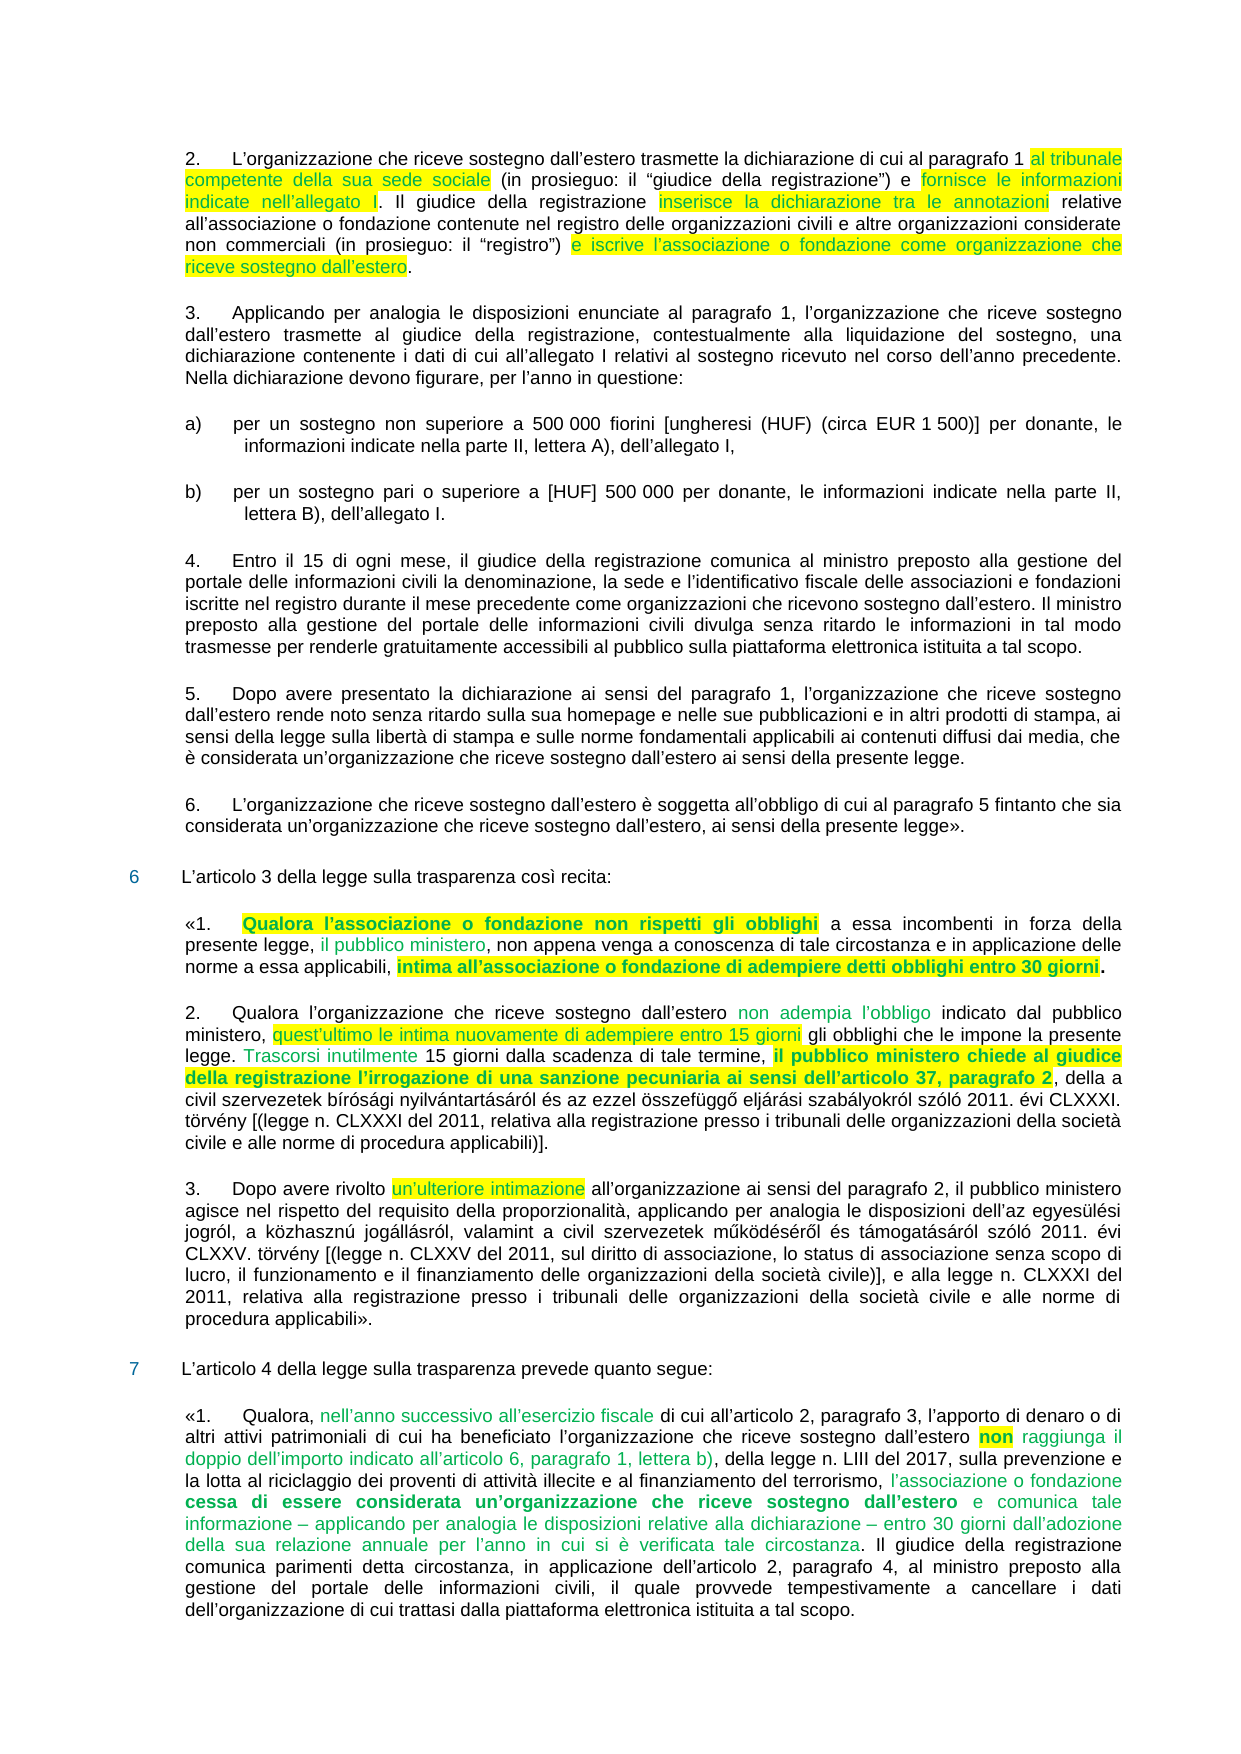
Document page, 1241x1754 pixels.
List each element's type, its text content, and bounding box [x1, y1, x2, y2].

text 2. Qualora l’organizzazione che riceve sostegno dall’estero non adempia l’obbligo indicato dal pubblico ministero, quest’ultimo le intima nuovamente di adempiere entro 15 giorni gli obblighi che le impone la presente legge. Trascorsi inutilmente 15 giorni dalla scadenza di tale termine, il pubblico ministero chiede al giudice della registrazione l’irrogazione di una sanzione pecuniaria ai sensi dell’articolo 37, paragrafo 2, della a civil szervezetek bírósági nyilvántartásáról és az ezzel összefüggő eljárási szabályokról szóló 2011. évi CLXXXI. törvény [(legge n. CLXXXI del 2011, relativa alla registrazione presso i tribunali delle organizzazioni della società civile e alle norme di procedura applicabili)]. [185, 1067, 1122, 1153]
text «1. Qualora, nell’anno successivo all’esercizio fiscale di cui all’articolo 2, paragrafo 3, l’apporto di denaro o di altri attivi patrimoniali di cui ha beneficiato l’organizzazione che riceve sostegno dall’estero non raggiunga il doppio dell’importo indicato all’articolo 6, paragrafo 1, lettera b), della legge n. LIII del 2017, sulla prevenzione e la lotta al riciclaggio dei proventi di attività illecite e al finanziamento del terrorismo, l’associazione o fondazione cessa di essere considerata un’organizzazione che riceve sostegno dall’estero e comunica tale informazione – applicando per analogia le disposizioni relative alla dichiarazione – entro 30 giorni dall’adozione della sua relazione annuale per l’anno in cui si è verificata tale circostanza. Il giudice della registrazione comunica parimenti detta circostanza, in applicazione dell’articolo 2, paragrafo 4, al ministro preposto alla gestione del portale delle informazioni civili, il quale provvede tempestivamente a cancellare i dati dell’organizzazione di cui trattasi dalla piattaforma elettronica istituita a tal scopo. [185, 1405, 1122, 1620]
text 2. L’organizzazione che riceve sostegno dall’estero trasmette la dichiarazione di cui al paragrafo 1 al tribunale competente della sua sede sociale (in prosieguo: il “giudice della registrazione”) e fornisce le informazioni indicate nell’allegato I. Il giudice della registrazione inserisce la dichiarazione tra le annotazioni relative all’associazione o fondazione contenute nel registro delle organizzazioni civili e altre organizzazioni considerate non commerciali (in prosieguo: il “registro”) e iscrive l’associazione o fondazione come organizzazione che riceve sostegno dall’estero. [185, 148, 1122, 277]
text 6 L’articolo 3 della legge sulla trasparenza così recita: [129, 866, 1122, 887]
text 2. Qualora l’organizzazione che riceve sostegno dall’estero non adempia l’obbligo indicato dal pubblico ministero, quest’ultimo le intima nuovamente di adempiere entro 15 giorni gli obblighi che le impone la presente legge. Trascorsi inutilmente 15 giorni dalla scadenza di tale termine, il pubblico ministero chiede al giudice della registrazione l’irrogazione di una sanzione pecuniaria ai sensi dell’articolo 37, paragrafo 2, della a civil szervezetek bírósági nyilvántartásáról és az ezzel összefüggő eljárási szabályokról szóló 2011. évi CLXXXI. törvény [(legge n. CLXXXI del 2011, relativa alla registrazione presso i tribunali delle organizzazioni della società civile e alle norme di procedura applicabili)]. [185, 1002, 1122, 1067]
text b) per un sostegno pari o superiore a [HUF] 500 000 per donante, le informazioni indicate nella parte II, lettera B), dell’allegato I. [185, 481, 1122, 524]
text 5. Dopo avere presentato la dichiarazione ai sensi del paragrafo 1, l’organizzazione che riceve sostegno dall’estero rende noto senza ritardo sulla sua homepage e nelle sue pubblicazioni e in altri prodotti di stampa, ai sensi della legge sulla libertà di stampa e sulle norme fondamentali applicabili ai contenuti diffusi dai media, che è considerata un’organizzazione che riceve sostegno dall’estero ai sensi della presente legge. [185, 682, 1122, 768]
text «1. Qualora l’associazione o fondazione non rispetti gli obblighi a essa incombenti in forza della presente legge, il pubblico ministero, non appena venga a conoscenza di tale circostanza e in applicazione delle norme a essa applicabili, intima all’associazione o fondazione di adempiere detti obblighi entro 30 giorni. [185, 912, 1122, 977]
text a) per un sostegno non superiore a 500 000 fiorini [ungheresi (HUF) (circa EUR 1 500)] per donante, le informazioni indicate nella parte II, lettera A), dell’allegato I, [185, 413, 1122, 456]
text 7 L’articolo 4 della legge sulla trasparenza prevede quanto segue: [129, 1358, 1122, 1380]
text 3. Dopo avere rivolto un’ulteriore intimazione all’organizzazione ai sensi del paragrafo 2, il pubblico ministero agisce nel rispetto del requisito della proporzionalità, applicando per analogia le disposizioni dell’az egyesülési jogról, a közhasznú jogállásról, valamint a civil szervezetek működéséről és támogatásáról szóló 2011. évi CLXXV. törvény [(legge n. CLXXV del 2011, sul diritto di associazione, lo status di associazione senza scopo di lucro, il funzionamento e il finanziamento delle organizzazioni della società civile)], e alla legge n. CLXXXI del 2011, relativa alla registrazione presso i tribunali delle organizzazioni della società civile e alle norme di procedura applicabili». [185, 1178, 1122, 1329]
text 4. Entro il 15 di ogni mese, il giudice della registrazione comunica al ministro preposto alla gestione del portale delle informazioni civili la denominazione, la sede e l’identificativo fiscale delle associazioni e fondazioni iscritte nel registro durante il mese precedente come organizzazioni che ricevono sostegno dall’estero. Il ministro preposto alla gestione del portale delle informazioni civili divulga senza ritardo le informazioni in tal modo trasmesse per renderle gratuitamente accessibili al pubblico sulla piattaforma elettronica istituita a tal scopo. [185, 549, 1122, 657]
text 6. L’organizzazione che riceve sostegno dall’estero è soggetta all’obbligo di cui al paragrafo 5 fintanto che sia considerata un’organizzazione che riceve sostegno dall’estero, ai sensi della presente legge». [185, 793, 1122, 837]
text 3. Applicando per analogia le disposizioni enunciate al paragrafo 1, l’organizzazione che riceve sostegno dall’estero trasmette al giudice della registrazione, contestualmente alla liquidazione del sostegno, una dichiarazione contenente i dati di cui all’allegato I relativi al sostegno ricevuto nel corso dell’anno precedente. Nella dichiarazione devono figurare, per l’anno in questione: [185, 302, 1122, 388]
